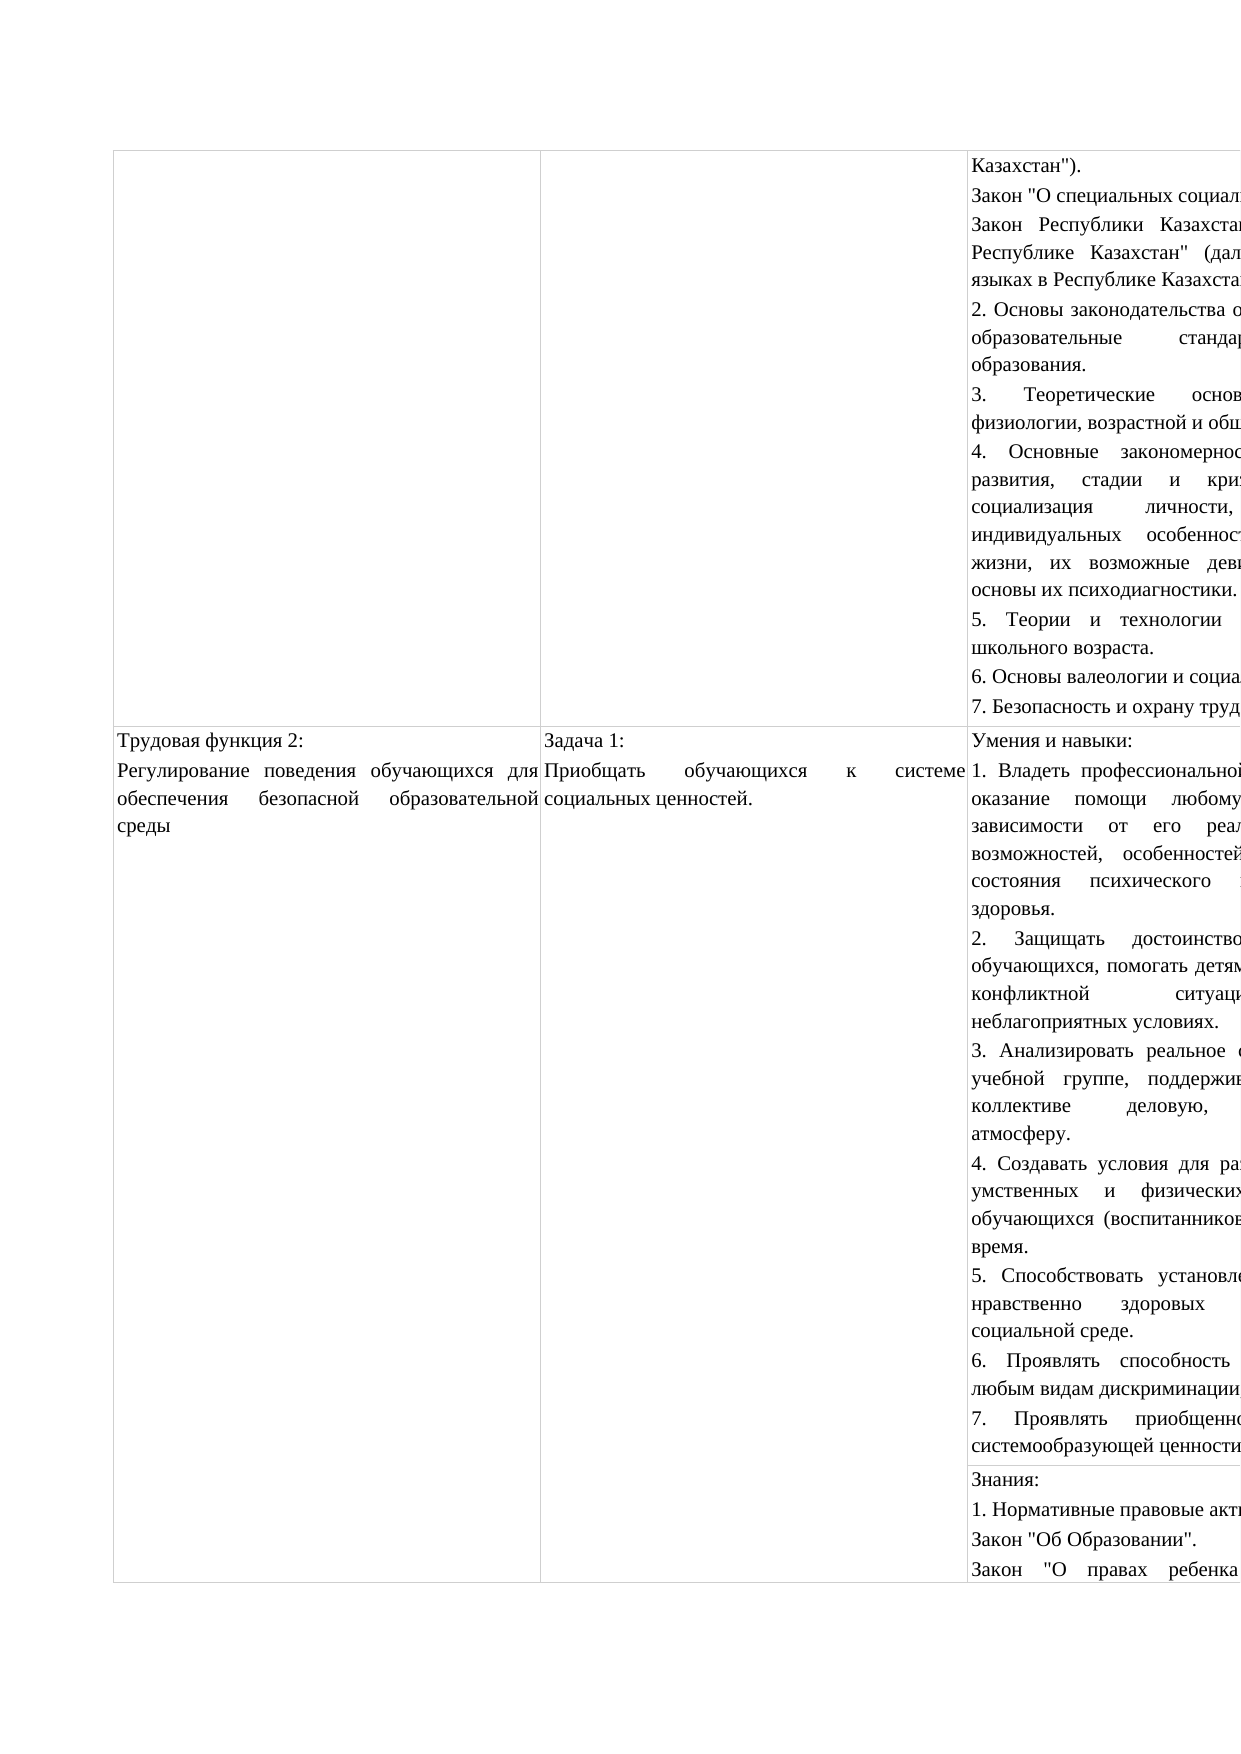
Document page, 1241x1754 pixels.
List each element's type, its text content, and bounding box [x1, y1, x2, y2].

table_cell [968, 1466, 1240, 1582]
table_cell Умения и навыки: 1. Владеть профессиональной установкой на оказание помощи любому ребенку вне зависимости от его реальных учебных возможностей, особенностей в поведении, состояния психического и физического здоровья. 2. Защищать достоинство и интересы обучающихся, помогать детям, оказавшимся в конфликтной ситуации и/или неблагоприятных условиях. 3. Анализировать реальное состояние дел в учебной группе, поддерживать в детском коллективе деловую, дружелюбную атмосферу. 4. Создавать условия для развития талантов, умственных и физических способностей обучающихся (воспитанников) во внеурочное время. 5. Способствовать установлению гуманных, нравственно здоровых отношений в социальной среде. 6. Проявлять способность противостояния любым видам дискриминации, экстремизма. 7. Проявлять приобщенность к новой системообразующей ценности – "Мәңгілік Ел". [968, 727, 1240, 1464]
table_cell Задача 1: Приобщать обучающихся к системе социальных ценностей. [541, 727, 967, 1582]
table_cell Трудовая функция 2: Регулирование поведения обучающихся для обеспечения безопасной образовательной среды [114, 727, 540, 1582]
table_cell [968, 151, 1240, 726]
